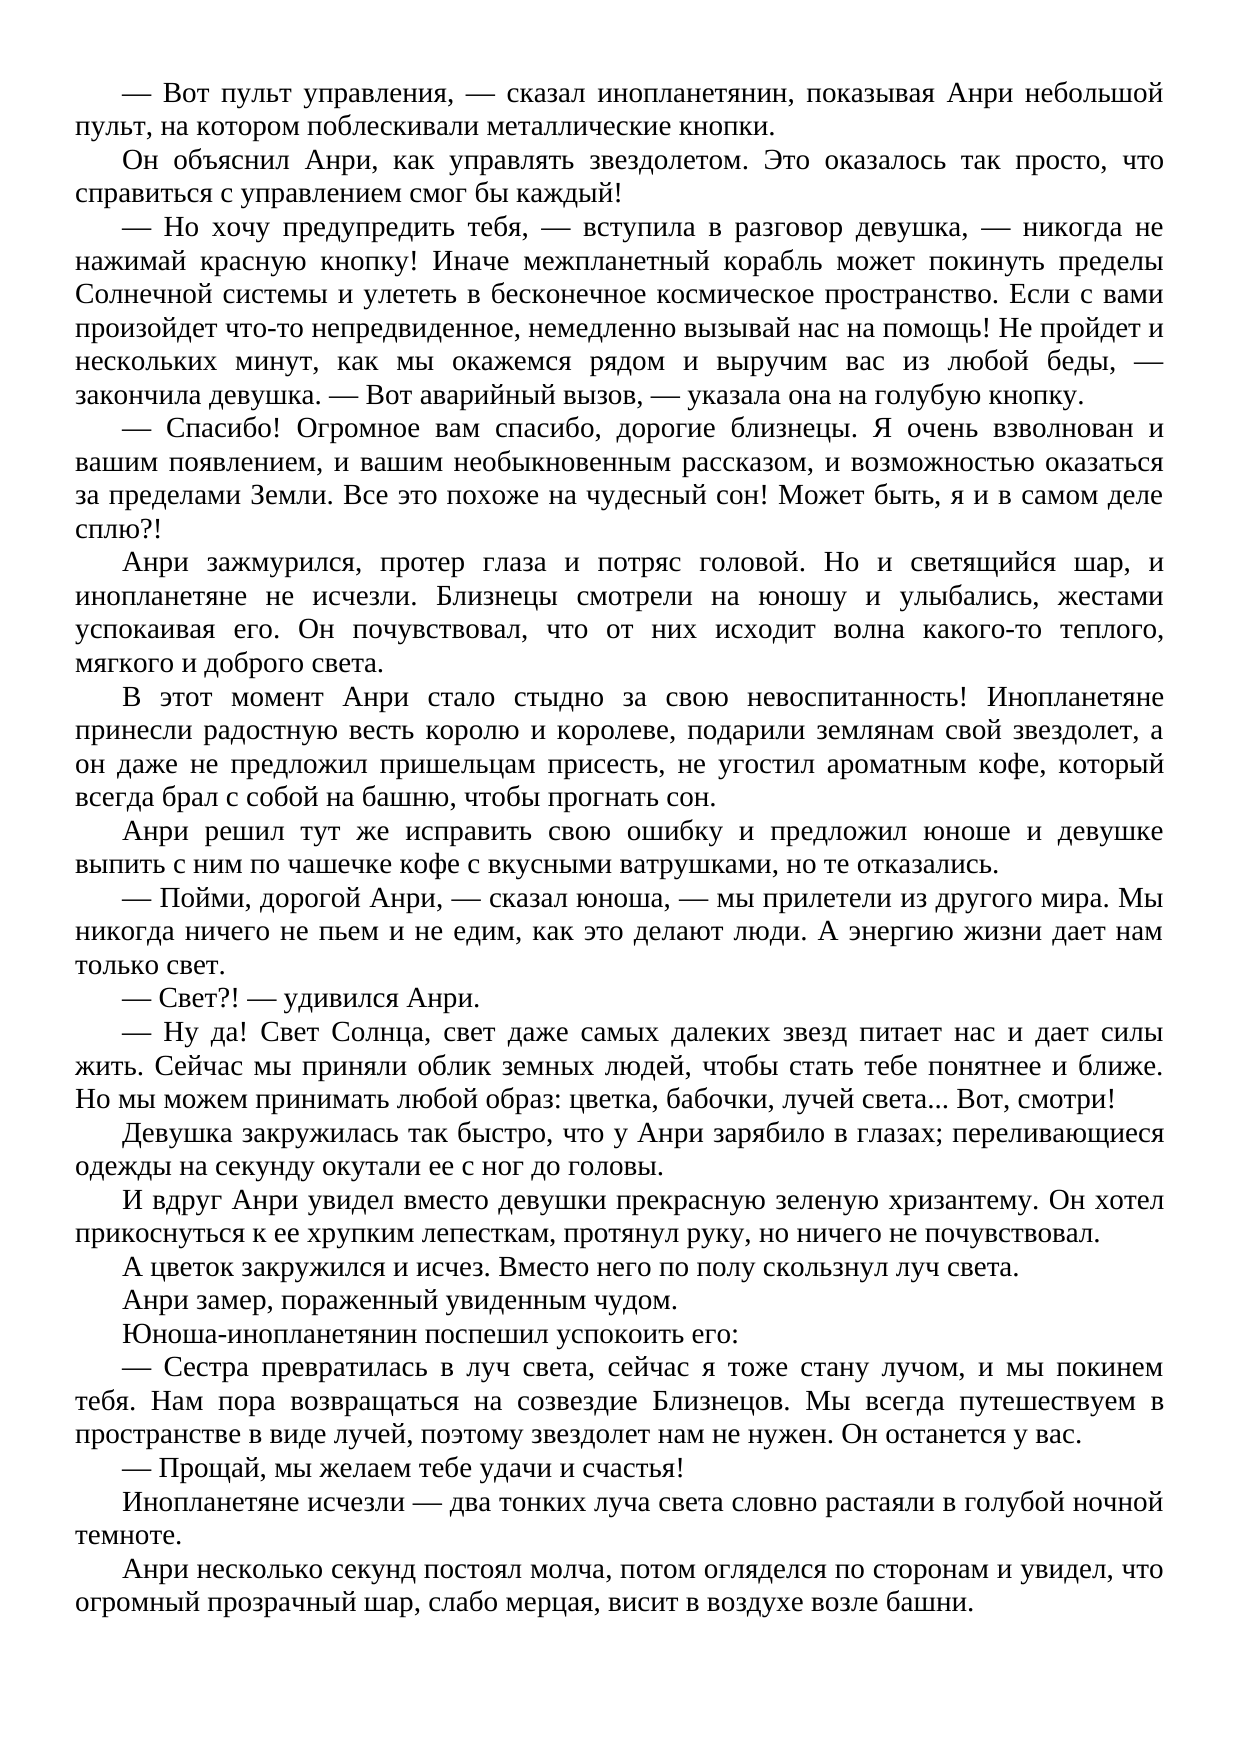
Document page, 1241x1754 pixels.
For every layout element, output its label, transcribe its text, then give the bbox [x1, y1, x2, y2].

text — Спасибо! Огромное вам спасибо, дорогие близнецы. Я очень взволнован и вашим появлением, и вашим необыкновенным рассказом, и возможностью оказаться за пределами Земли. Все это похоже на чудесный сон! Может быть, я и в самом деле сплю?! [75, 410, 1165, 544]
text Анри замер, пораженный увиденным чудом. [75, 1282, 1165, 1316]
text — Прощай, мы желаем тебе удачи и счастья! [75, 1450, 1165, 1484]
text Девушка закружилась так быстро, что у Анри зарябило в глазах; переливающиеся одежды на секунду окутали ее с ног до головы. [75, 1115, 1165, 1182]
text — Свет?! — удивился Анри. [75, 981, 1165, 1014]
text Инопланетяне исчезли — два тонких луча света словно растаяли в голубой ночной темноте. [75, 1484, 1165, 1551]
text Юноша-инопланетянин поспешил успокоить его: [75, 1316, 1165, 1349]
text Анри зажмурился, протер глаза и потряс головой. Но и светящийся шар, и инопланетяне не исчезли. Близнецы смотрели на юношу и улыбались, жестами успокаивая его. Он почувствовал, что от них исходит волна какого-то теплого, мягкого и доброго света. [75, 544, 1165, 679]
text И вдруг Анри увидел вместо девушки прекрасную зеленую хризантему. Он хотел прикоснуться к ее хрупким лепесткам, протянул руку, но ничего не почувствовал. [75, 1182, 1165, 1249]
text — Сестра превратилась в луч света, сейчас я тоже стану лучом, и мы покинем тебя. Нам пора возвращаться на созвездие Близнецов. Мы всегда путешествуем в пространстве в виде лучей, поэтому звездолет нам не нужен. Он останется у вас. [75, 1349, 1165, 1450]
text Он объяснил Анри, как управлять звездолетом. Это оказалось так просто, что справиться с управлением смог бы каждый! [75, 142, 1165, 209]
text — Ну да! Свет Солнца, свет даже самых далеких звезд питает нас и дает силы жить. Сейчас мы приняли облик земных людей, чтобы стать тебе понятнее и ближе. Но мы можем принимать любой образ: цветка, бабочки, лучей света... Вот, смотри! [75, 1014, 1165, 1115]
text — Но хочу предупредить тебя, — вступила в разговор девушка, — никогда не нажимай красную кнопку! Иначе межпланетный корабль может покинуть пределы Солнечной системы и улететь в бесконечное космическое пространство. Если с вами произойдет что-то непредвиденное, немедленно вызывай нас на помощь! Не пройдет и нескольких минут, как мы окажемся рядом и выручим вас из любой беды, — закончила девушка. — Вот аварийный вызов, — указала она на голубую кнопку. [75, 209, 1165, 410]
text В этот момент Анри стало стыдно за свою невоспитанность! Инопланетяне принесли радостную весть королю и королеве, подарили землянам свой звездолет, а он даже не предложил пришельцам присесть, не угостил ароматным кофе, который всегда брал с собой на башню, чтобы прогнать сон. [75, 679, 1165, 813]
text Анри несколько секунд постоял молча, потом огляделся по сторонам и увидел, что огромный прозрачный шар, слабо мерцая, висит в воздухе возле башни. [75, 1551, 1165, 1618]
text — Вот пульт управления, — сказал инопланетянин, показывая Анри небольшой пульт, на котором поблескивали металлические кнопки. [75, 75, 1165, 142]
text А цветок закружился и исчез. Вместо него по полу скользнул луч света. [75, 1249, 1165, 1282]
text — Пойми, дорогой Анри, — сказал юноша, — мы прилетели из другого мира. Мы никогда ничего не пьем и не едим, как это делают люди. А энергию жизни дает нам только свет. [75, 880, 1165, 981]
text Анри решил тут же исправить свою ошибку и предложил юноше и девушке выпить с ним по чашечке кофе с вкусными ватрушками, но те отказались. [75, 813, 1165, 880]
